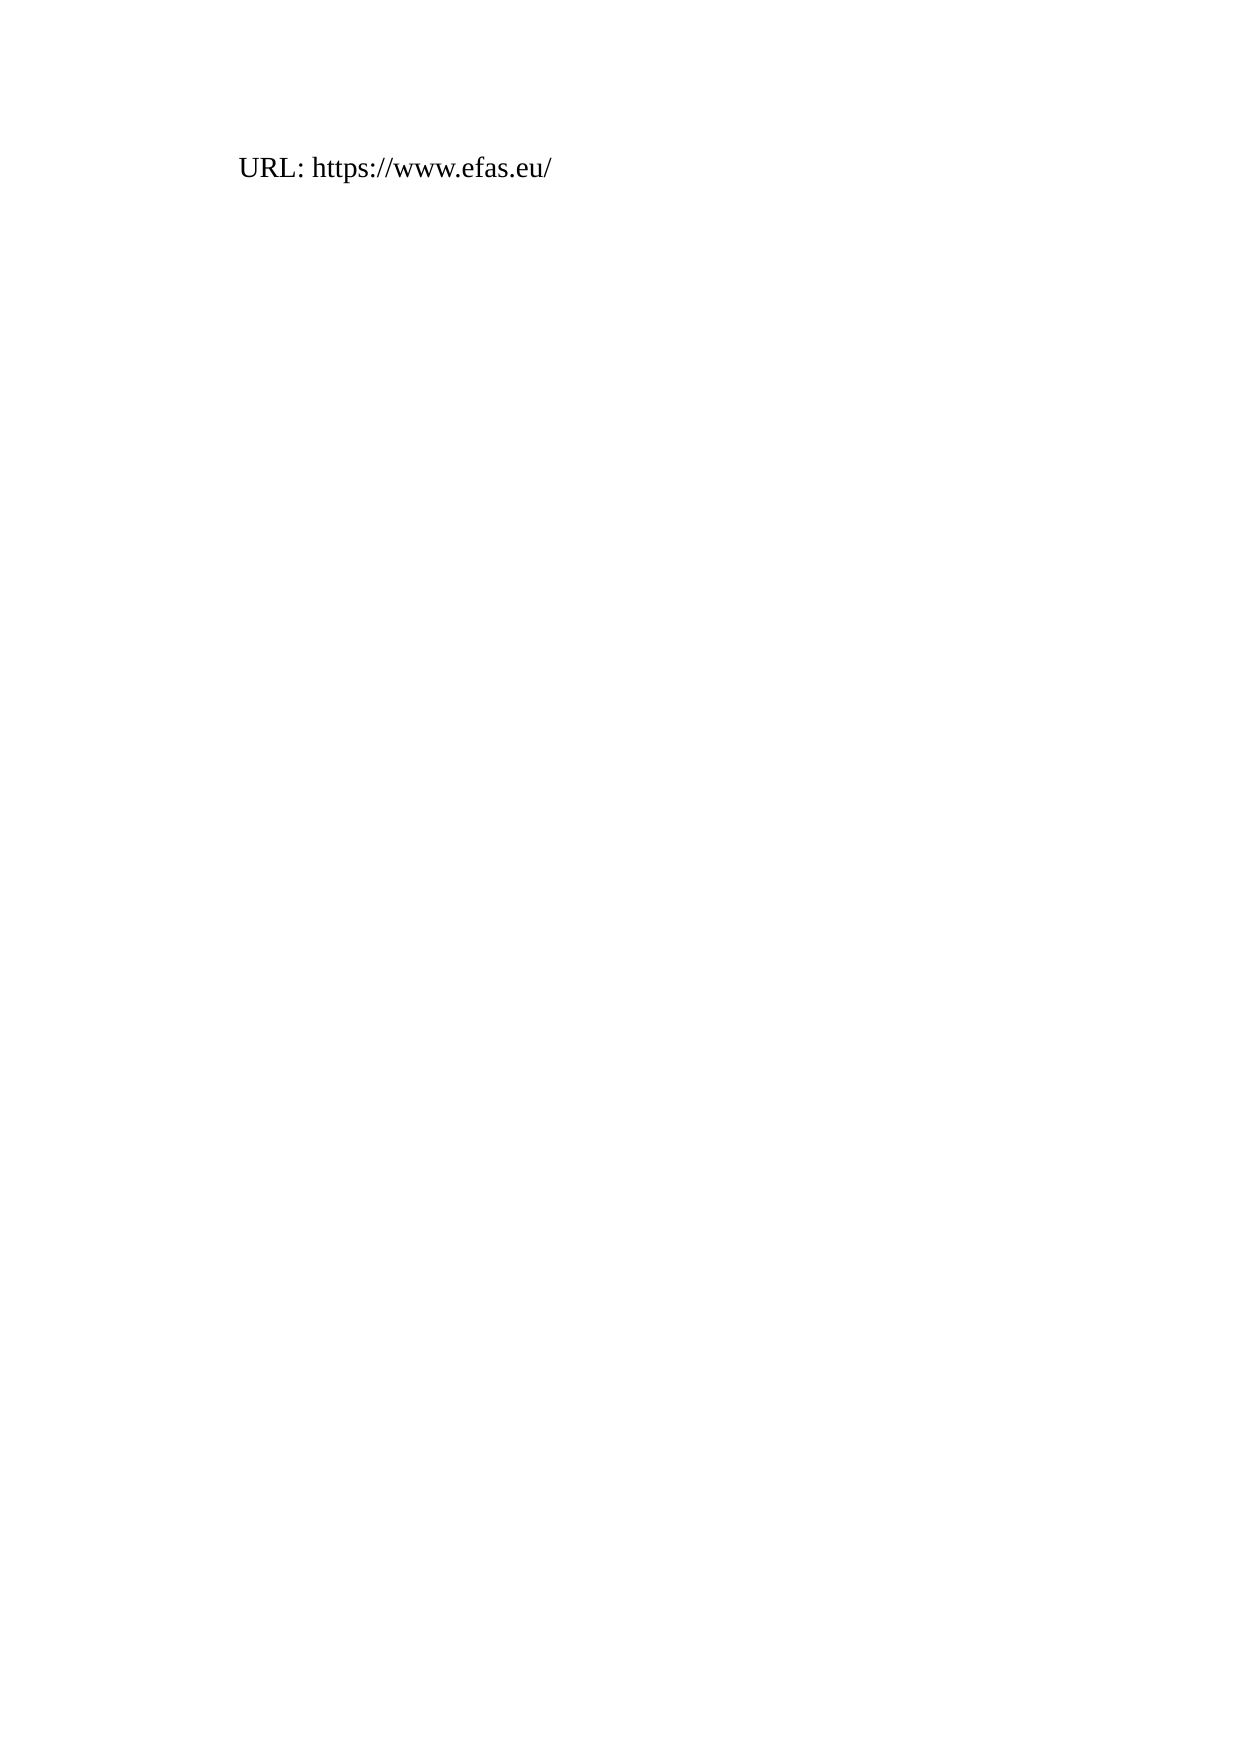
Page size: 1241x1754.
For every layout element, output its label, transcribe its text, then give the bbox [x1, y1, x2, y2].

text URL: https://www.efas.eu/ [150, 150, 1090, 183]
